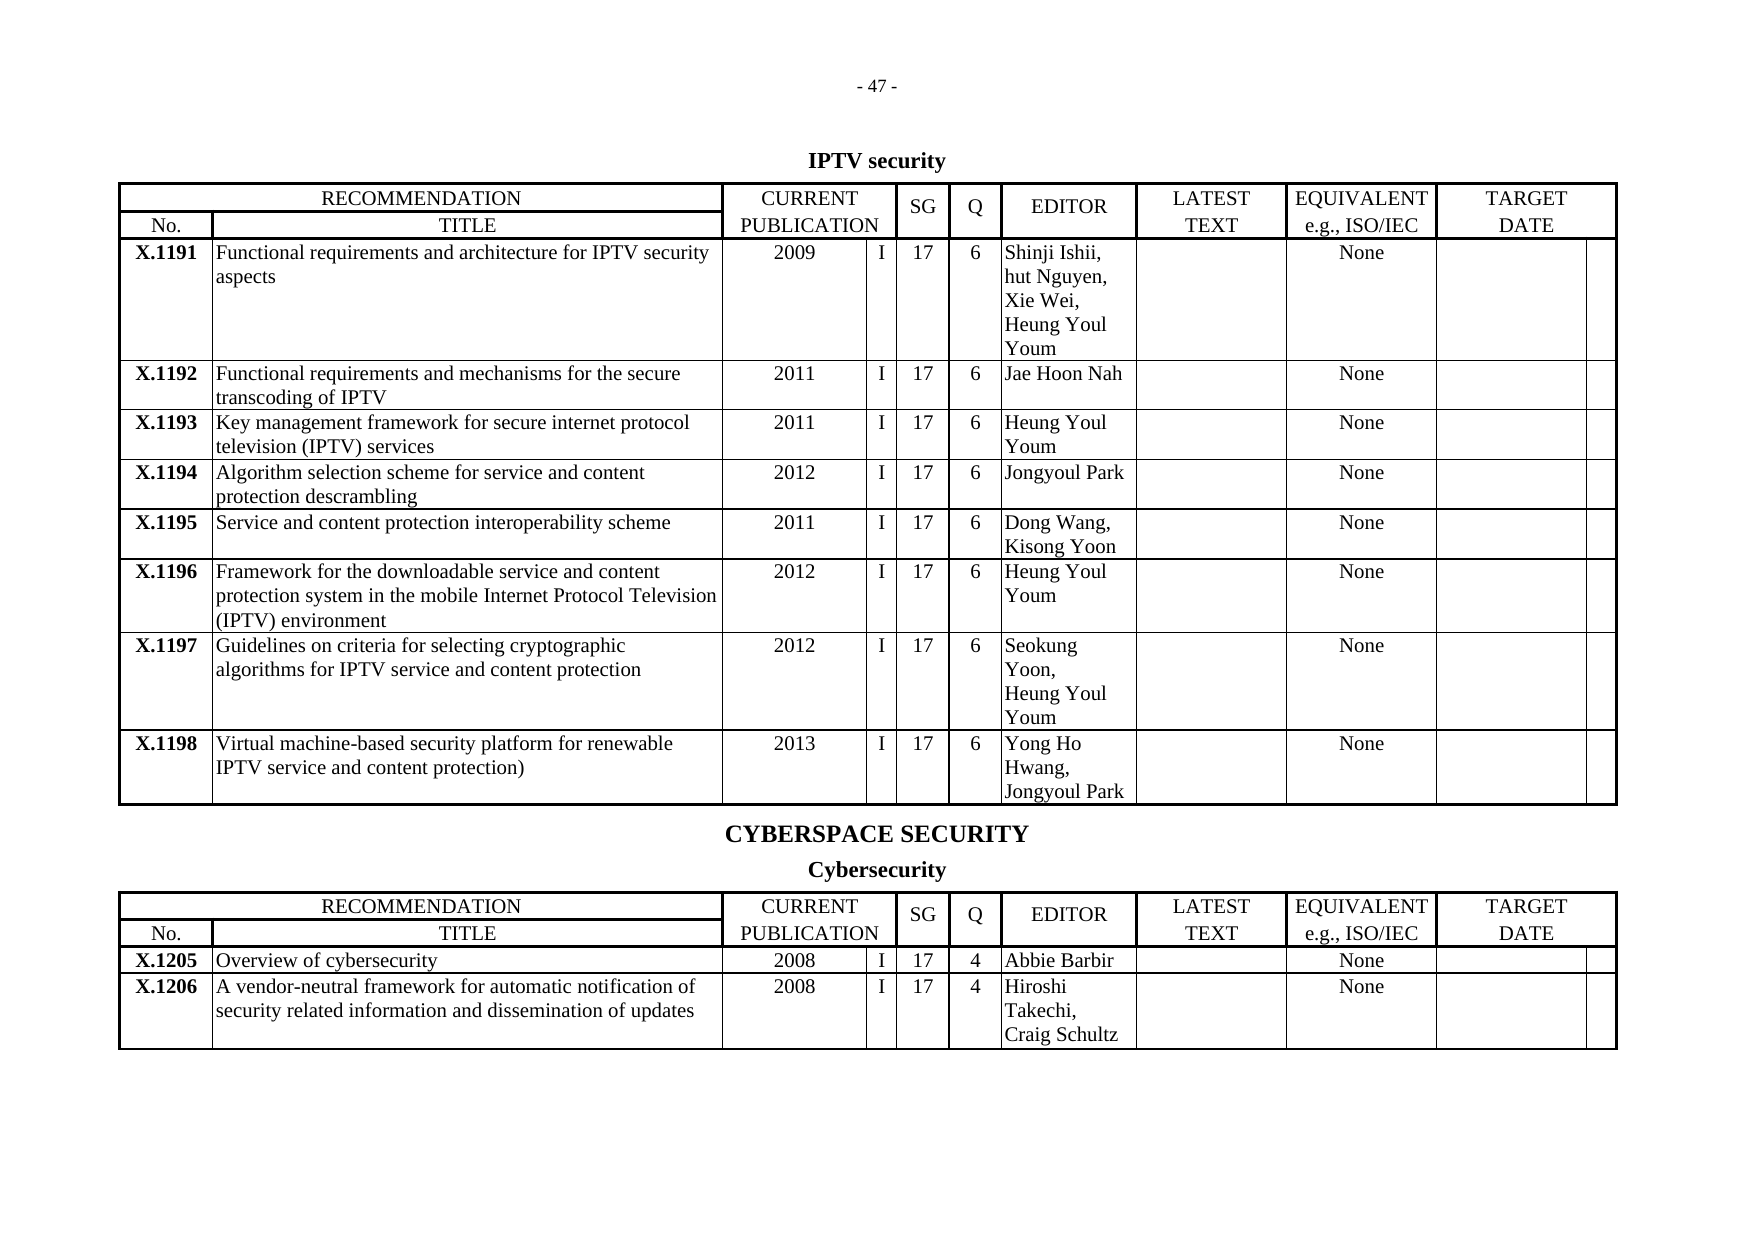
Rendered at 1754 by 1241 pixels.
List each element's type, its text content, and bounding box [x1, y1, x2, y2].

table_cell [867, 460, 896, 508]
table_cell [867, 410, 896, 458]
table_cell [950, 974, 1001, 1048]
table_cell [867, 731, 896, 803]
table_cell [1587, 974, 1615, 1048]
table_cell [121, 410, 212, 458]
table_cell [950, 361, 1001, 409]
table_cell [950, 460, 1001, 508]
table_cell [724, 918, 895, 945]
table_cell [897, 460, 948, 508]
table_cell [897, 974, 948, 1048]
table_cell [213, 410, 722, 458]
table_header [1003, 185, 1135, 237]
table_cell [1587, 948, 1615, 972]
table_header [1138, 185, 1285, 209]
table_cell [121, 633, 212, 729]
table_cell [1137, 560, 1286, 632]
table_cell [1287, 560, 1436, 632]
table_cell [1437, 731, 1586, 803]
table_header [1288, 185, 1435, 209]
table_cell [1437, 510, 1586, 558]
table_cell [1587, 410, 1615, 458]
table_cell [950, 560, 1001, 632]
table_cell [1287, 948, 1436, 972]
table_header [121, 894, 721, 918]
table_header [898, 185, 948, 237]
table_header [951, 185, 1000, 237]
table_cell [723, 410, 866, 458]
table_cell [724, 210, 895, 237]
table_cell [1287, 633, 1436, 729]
text Cybersecurity [118, 856, 1636, 882]
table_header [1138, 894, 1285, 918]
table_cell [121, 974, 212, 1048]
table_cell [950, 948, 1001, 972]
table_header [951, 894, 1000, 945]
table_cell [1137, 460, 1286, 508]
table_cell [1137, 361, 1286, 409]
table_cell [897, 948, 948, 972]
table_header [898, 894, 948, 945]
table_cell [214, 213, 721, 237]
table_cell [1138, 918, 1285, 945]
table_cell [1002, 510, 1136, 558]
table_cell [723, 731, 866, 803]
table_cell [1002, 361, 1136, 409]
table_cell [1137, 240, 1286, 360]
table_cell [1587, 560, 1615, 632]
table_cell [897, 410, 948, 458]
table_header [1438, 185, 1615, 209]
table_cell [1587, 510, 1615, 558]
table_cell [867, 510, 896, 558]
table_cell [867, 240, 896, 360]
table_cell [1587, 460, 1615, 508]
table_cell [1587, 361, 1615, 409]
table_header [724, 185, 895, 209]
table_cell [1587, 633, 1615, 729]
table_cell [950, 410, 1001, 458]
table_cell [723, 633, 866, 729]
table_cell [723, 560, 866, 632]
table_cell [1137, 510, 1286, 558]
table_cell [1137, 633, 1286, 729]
text IPTV security [118, 148, 1636, 174]
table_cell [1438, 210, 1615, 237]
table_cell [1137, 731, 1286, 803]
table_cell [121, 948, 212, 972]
text CYBERSPACE SECURITY [118, 819, 1636, 847]
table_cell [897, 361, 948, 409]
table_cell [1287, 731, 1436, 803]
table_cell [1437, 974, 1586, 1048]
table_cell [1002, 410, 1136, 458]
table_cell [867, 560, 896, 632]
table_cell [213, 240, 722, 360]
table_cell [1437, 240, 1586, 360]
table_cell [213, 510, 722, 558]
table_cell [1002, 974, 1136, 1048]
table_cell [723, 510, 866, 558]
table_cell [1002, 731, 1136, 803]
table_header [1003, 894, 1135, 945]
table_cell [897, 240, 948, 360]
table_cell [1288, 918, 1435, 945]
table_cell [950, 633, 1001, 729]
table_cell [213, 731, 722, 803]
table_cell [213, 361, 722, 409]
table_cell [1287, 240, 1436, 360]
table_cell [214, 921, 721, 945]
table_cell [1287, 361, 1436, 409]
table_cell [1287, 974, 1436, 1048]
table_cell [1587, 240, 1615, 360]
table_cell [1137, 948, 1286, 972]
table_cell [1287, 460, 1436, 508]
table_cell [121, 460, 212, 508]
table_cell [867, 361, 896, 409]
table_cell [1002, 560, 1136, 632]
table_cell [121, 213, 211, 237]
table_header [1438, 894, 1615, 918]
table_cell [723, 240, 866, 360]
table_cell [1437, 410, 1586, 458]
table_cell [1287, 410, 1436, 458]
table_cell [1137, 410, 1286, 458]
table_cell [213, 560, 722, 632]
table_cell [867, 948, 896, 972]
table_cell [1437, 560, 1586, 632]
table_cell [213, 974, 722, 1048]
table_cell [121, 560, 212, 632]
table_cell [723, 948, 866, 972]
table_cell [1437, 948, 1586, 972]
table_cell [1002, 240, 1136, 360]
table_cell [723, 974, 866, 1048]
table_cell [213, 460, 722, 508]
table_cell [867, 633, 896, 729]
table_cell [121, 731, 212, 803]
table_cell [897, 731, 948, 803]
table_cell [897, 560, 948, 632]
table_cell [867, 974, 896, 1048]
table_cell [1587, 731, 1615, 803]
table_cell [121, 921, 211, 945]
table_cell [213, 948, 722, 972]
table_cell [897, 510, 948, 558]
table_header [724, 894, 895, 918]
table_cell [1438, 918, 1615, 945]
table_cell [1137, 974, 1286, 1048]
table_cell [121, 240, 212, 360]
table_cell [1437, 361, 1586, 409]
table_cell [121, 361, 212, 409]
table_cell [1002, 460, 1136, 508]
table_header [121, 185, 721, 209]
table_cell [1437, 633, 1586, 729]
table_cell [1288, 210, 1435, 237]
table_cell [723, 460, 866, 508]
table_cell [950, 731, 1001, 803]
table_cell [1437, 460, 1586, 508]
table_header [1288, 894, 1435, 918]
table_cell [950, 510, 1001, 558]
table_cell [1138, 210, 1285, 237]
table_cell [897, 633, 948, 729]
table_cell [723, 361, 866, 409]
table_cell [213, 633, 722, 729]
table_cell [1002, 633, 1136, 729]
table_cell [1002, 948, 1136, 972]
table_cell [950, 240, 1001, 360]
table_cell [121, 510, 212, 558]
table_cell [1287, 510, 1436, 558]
